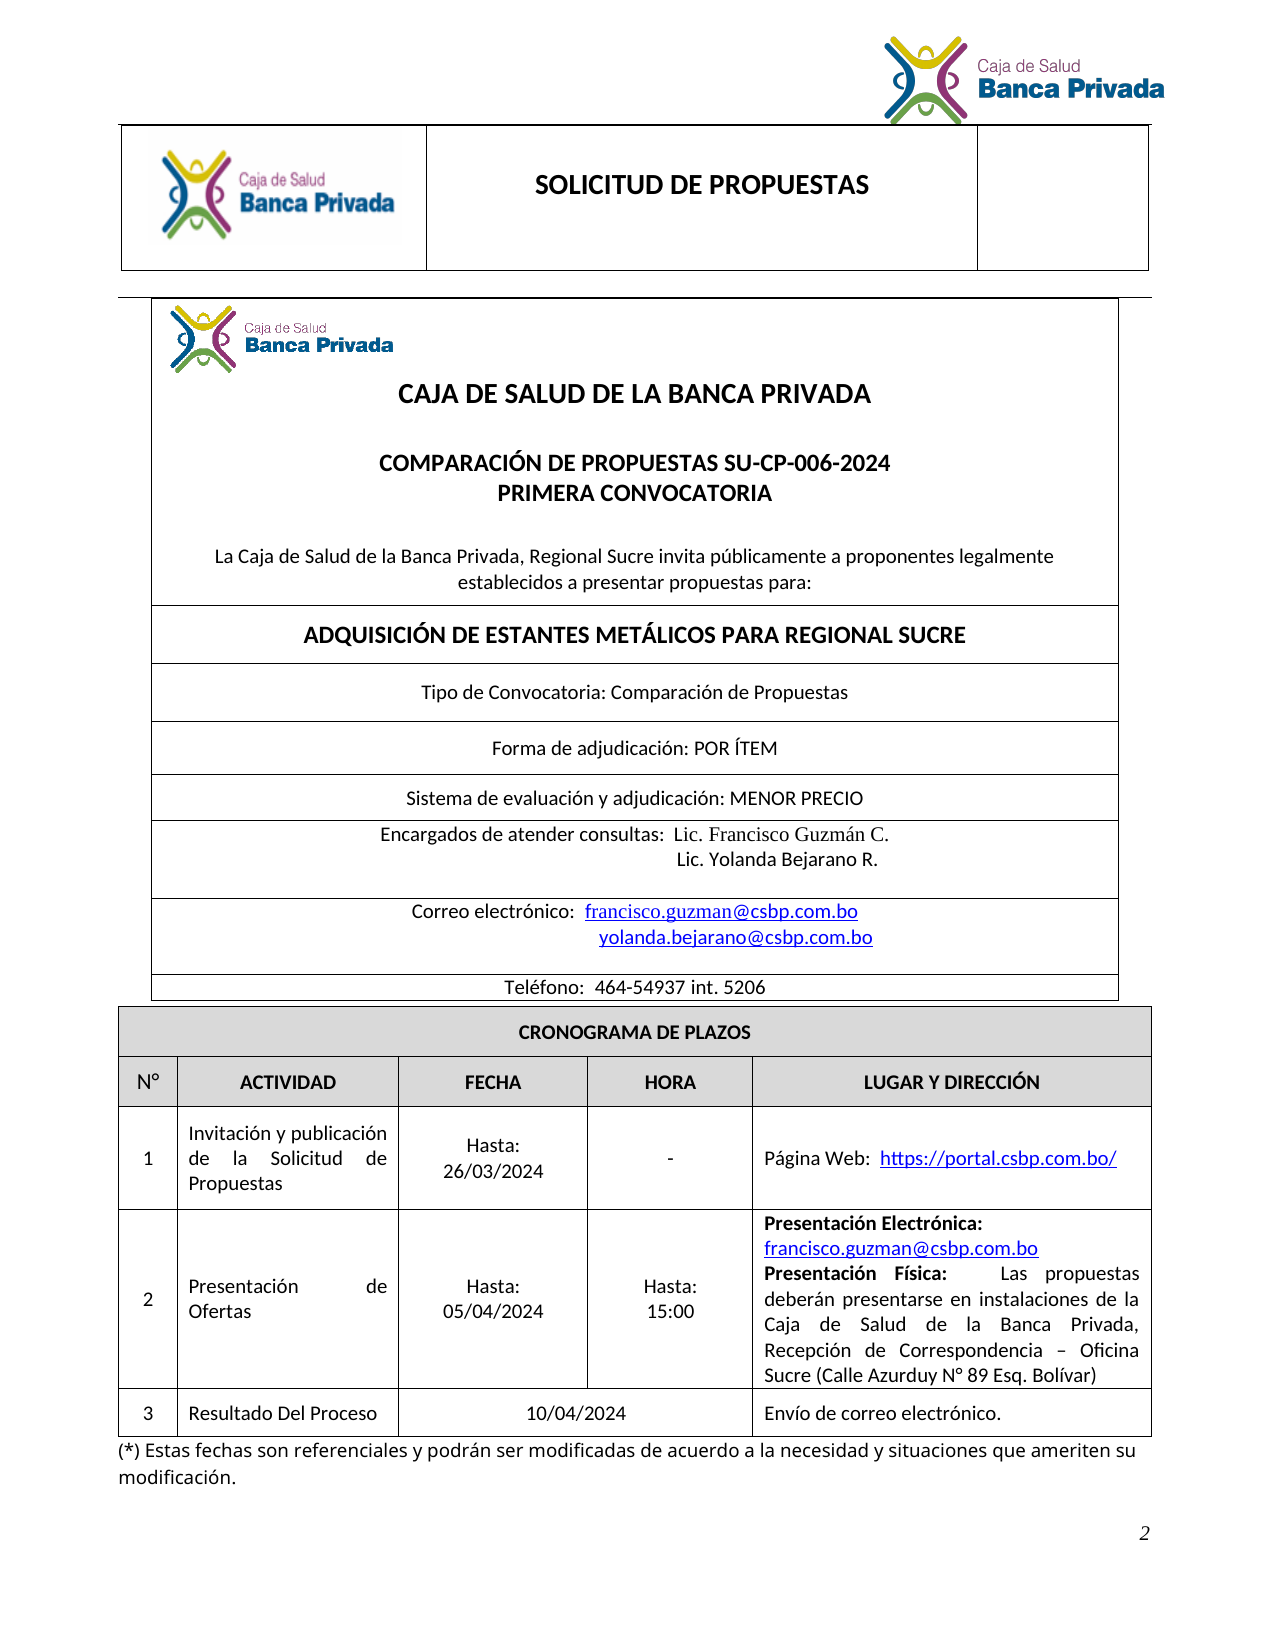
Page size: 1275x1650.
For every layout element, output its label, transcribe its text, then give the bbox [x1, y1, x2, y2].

table_cell Presentación Electrónica: francisco.guzman@csbp.com.bo Presentación Física: Las propuestas deberán presentarse en instalaciones de la Caja de Salud de la Banca Privada, Recepción de Correspondencia – Oficina Sucre (Calle Azurduy N° 89 Esq. Bolívar) [753, 1210, 1151, 1388]
table_cell Hasta: 15:00 [588, 1210, 752, 1388]
picture [873, 28, 1177, 135]
table_cell LUGAR Y DIRECCIÓN [753, 1057, 1151, 1106]
table_cell N° [119, 1057, 177, 1106]
table_cell Forma de adjudicación: POR ÍTEM [152, 722, 1118, 774]
text (*) Estas fechas son referenciales y podrán ser modificadas de acuerdo a la necesidad y situaciones que ameriten su modificación. [118, 1437, 1152, 1490]
table_cell Sistema de evaluación y adjudicación: MENOR PRECIO [152, 775, 1118, 820]
table_header CAJA DE SALUD DE LA BANCA PRIVADA COMPARACIÓN DE PROPUESTAS SU-CP-006-2024 PRIMERA CONVOCATORIA La Caja de Salud de la Banca Privada, Regional Sucre invita públicamente a proponentes legalmente establecidos a presentar propuestas para: [152, 299, 1118, 605]
table_cell Encargados de atender consultas: Lic. Francisco Guzmán C. Lic. Yolanda Bejarano R. [152, 821, 1118, 897]
table_cell Resultado Del Proceso [178, 1389, 398, 1436]
table_cell Hasta: 05/04/2024 [399, 1210, 587, 1388]
table_cell Correo electrónico: francisco.guzman@csbp.com.bo yolanda.bejarano@csbp.com.bo [152, 899, 1118, 973]
table_cell Envío de correo electrónico. [753, 1389, 1151, 1436]
table_cell Presentación de Ofertas [178, 1210, 398, 1388]
picture [978, 126, 1148, 135]
table_cell 1 [119, 1107, 177, 1209]
table_cell - [588, 1107, 752, 1209]
table_cell HORA [588, 1057, 752, 1106]
table_cell ACTIVIDAD [178, 1057, 398, 1106]
picture [147, 126, 403, 245]
table_cell FECHA [399, 1057, 587, 1106]
table_cell Página Web: https://portal.csbp.com.bo/ [753, 1107, 1151, 1209]
table_cell Hasta: 26/03/2024 [399, 1107, 587, 1209]
table_cell Tipo de Convocatoria: Comparación de Propuestas [152, 664, 1118, 721]
table_cell 10/04/2024 [399, 1389, 752, 1436]
table_cell ADQUISICIÓN DE ESTANTES METÁLICOS PARA REGIONAL SUCRE [152, 606, 1118, 663]
table_cell 3 [119, 1389, 177, 1436]
table_header CRONOGRAMA DE PLAZOS [119, 1007, 1151, 1056]
table_cell Invitación y publicación de la Solicitud de Propuestas [178, 1107, 398, 1209]
table_cell Teléfono: 464-54937 int. 5206 [152, 975, 1118, 1000]
table_cell 2 [119, 1210, 177, 1388]
picture [873, 126, 977, 135]
